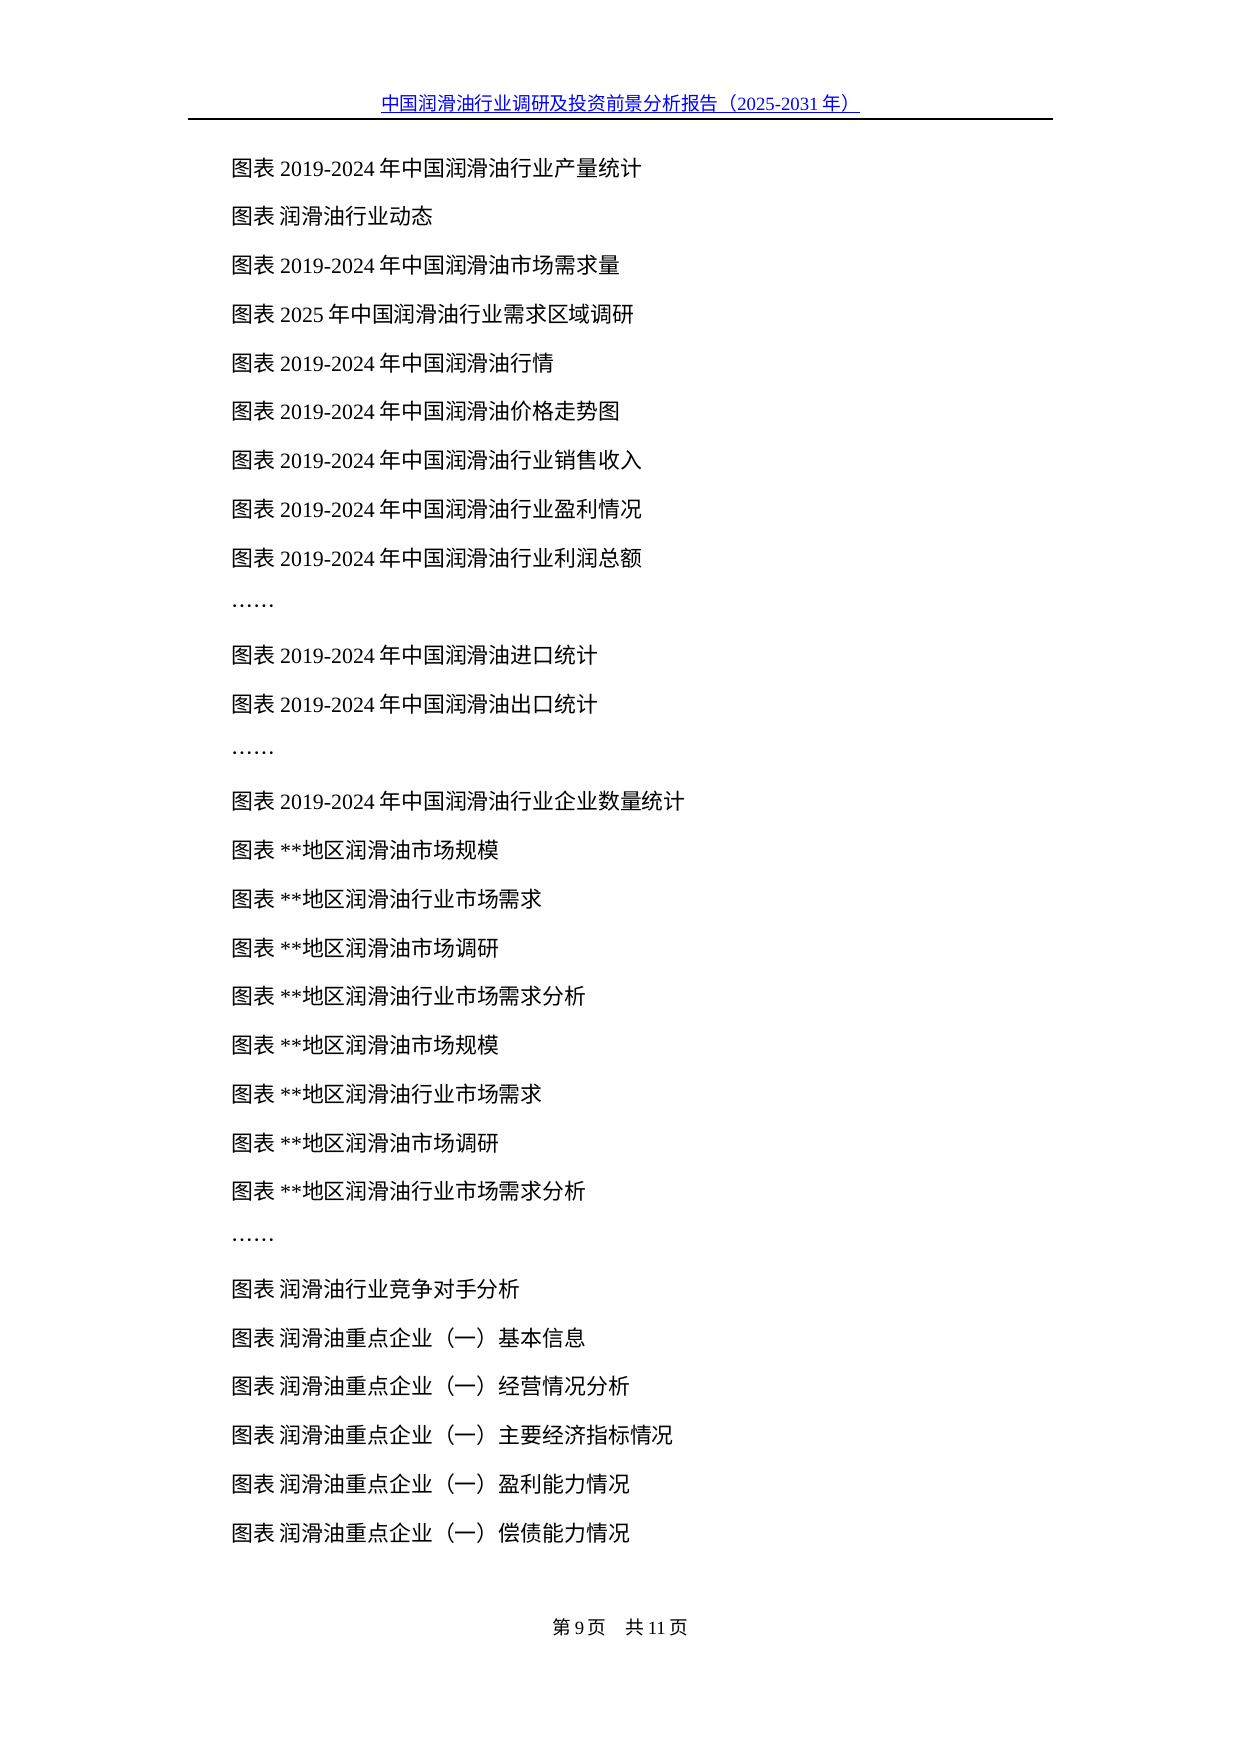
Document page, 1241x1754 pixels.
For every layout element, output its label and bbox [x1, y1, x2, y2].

text [187, 150, 1053, 1548]
